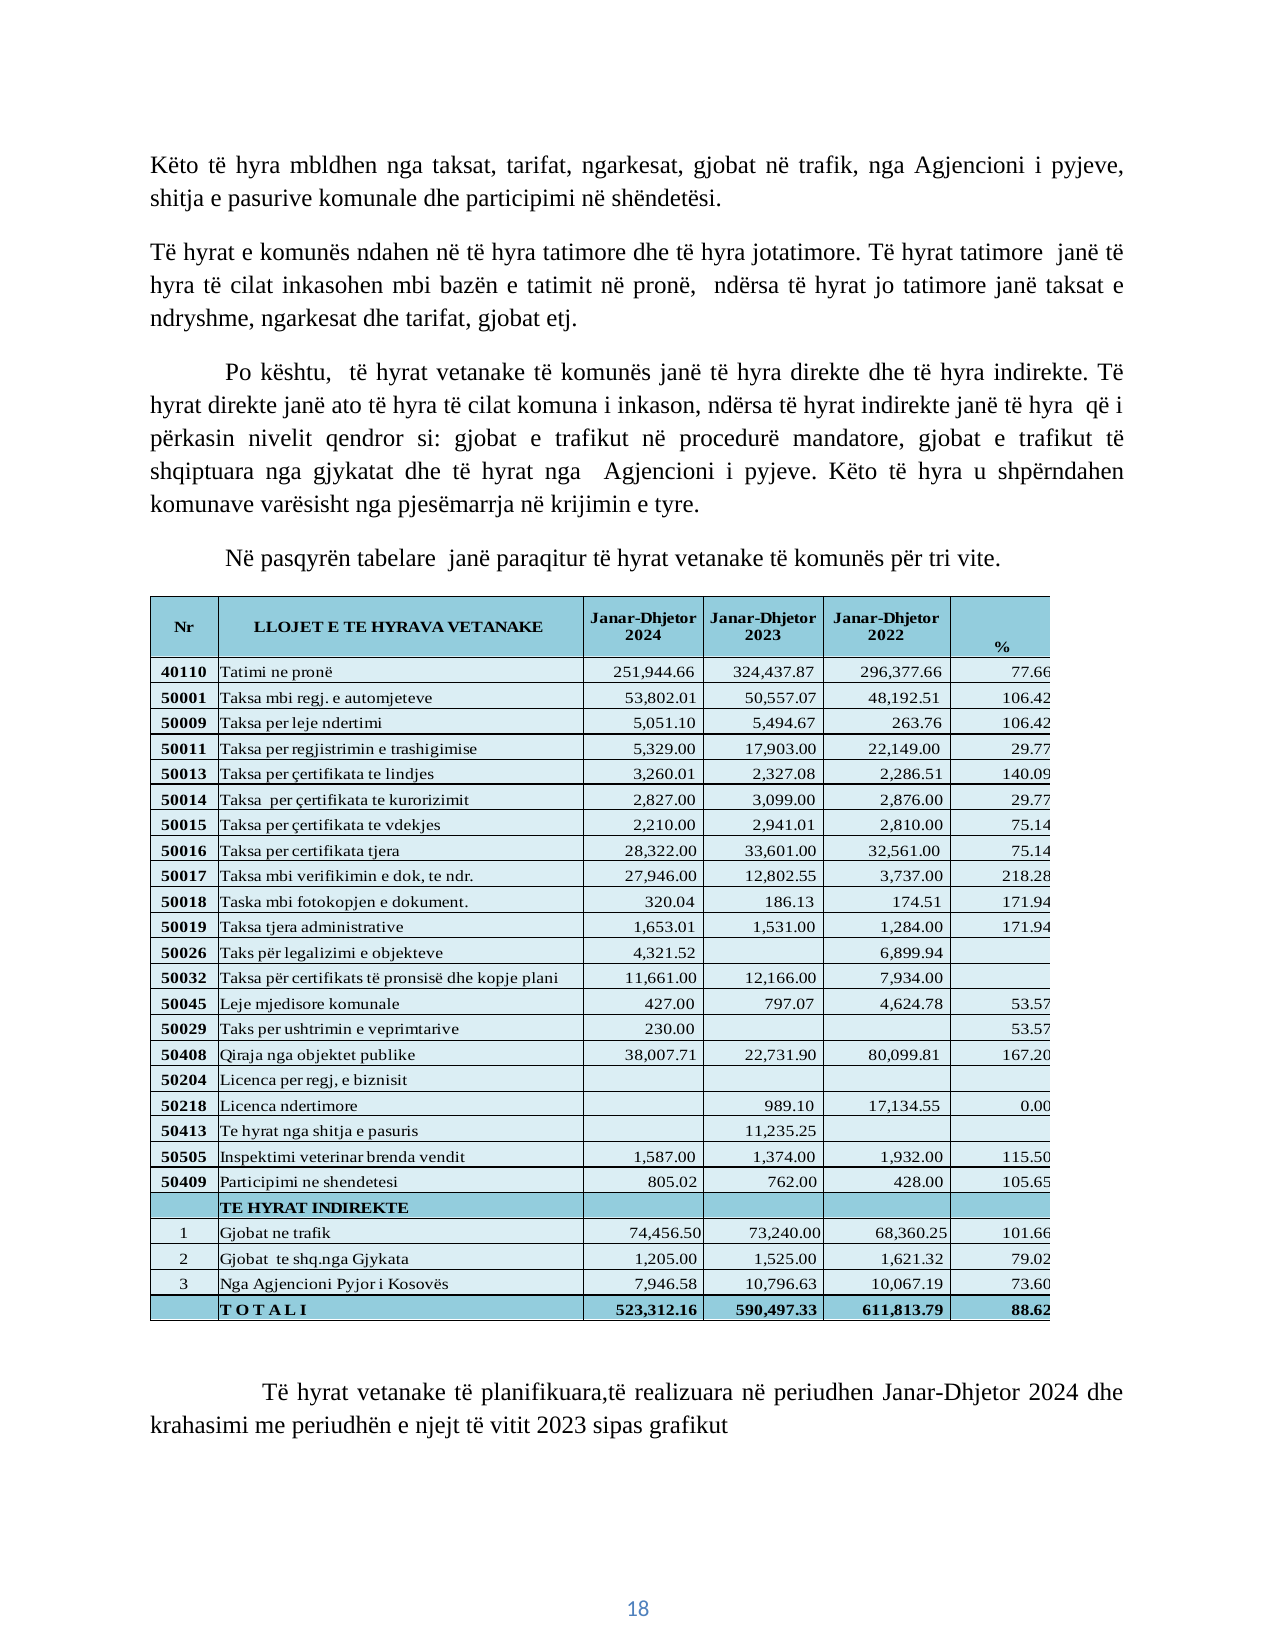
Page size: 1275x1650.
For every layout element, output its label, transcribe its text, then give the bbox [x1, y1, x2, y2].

text Të hyrat vetanake të planifikuara,të realizuara në periudhen Janar-Dhjetor 2024 dhe krahasimi me periudhën e njejt të vitit 2023 sipas grafikut [150, 1377, 1125, 1439]
text Po kështu, të hyrat vetanake të komunës janë të hyra direkte dhe të hyra indirekte. Të hyrat direkte janë ato të hyra të cilat komuna i inkason, ndërsa të hyrat indirekte janë të hyra që i përkasin nivelit qendror si: gjobat e trafikut në procedurë mandatore, gjobat e trafikut të shqiptuara nga gjykatat dhe të hyrat nga Agjencioni i pyjeve. Këto të hyra u shpërndahen komunave varësisht nga pjesëmarrja në krijimin e tyre. [150, 357, 1125, 518]
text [150, 150, 1125, 212]
text Të hyrat e komunës ndahen në të hyra tatimore dhe të hyra jotatimore. Të hyrat tatimore janë të hyra të cilat inkasohen mbi bazën e tatimit në pronë, ndërsa të hyrat jo tatimore janë taksat e ndryshme, ngarkesat dhe tarifat, gjobat etj. [150, 237, 1125, 332]
text Në pasqyrën tabelare janë paraqitur të hyrat vetanake të komunës për tri vite. [150, 543, 1125, 571]
